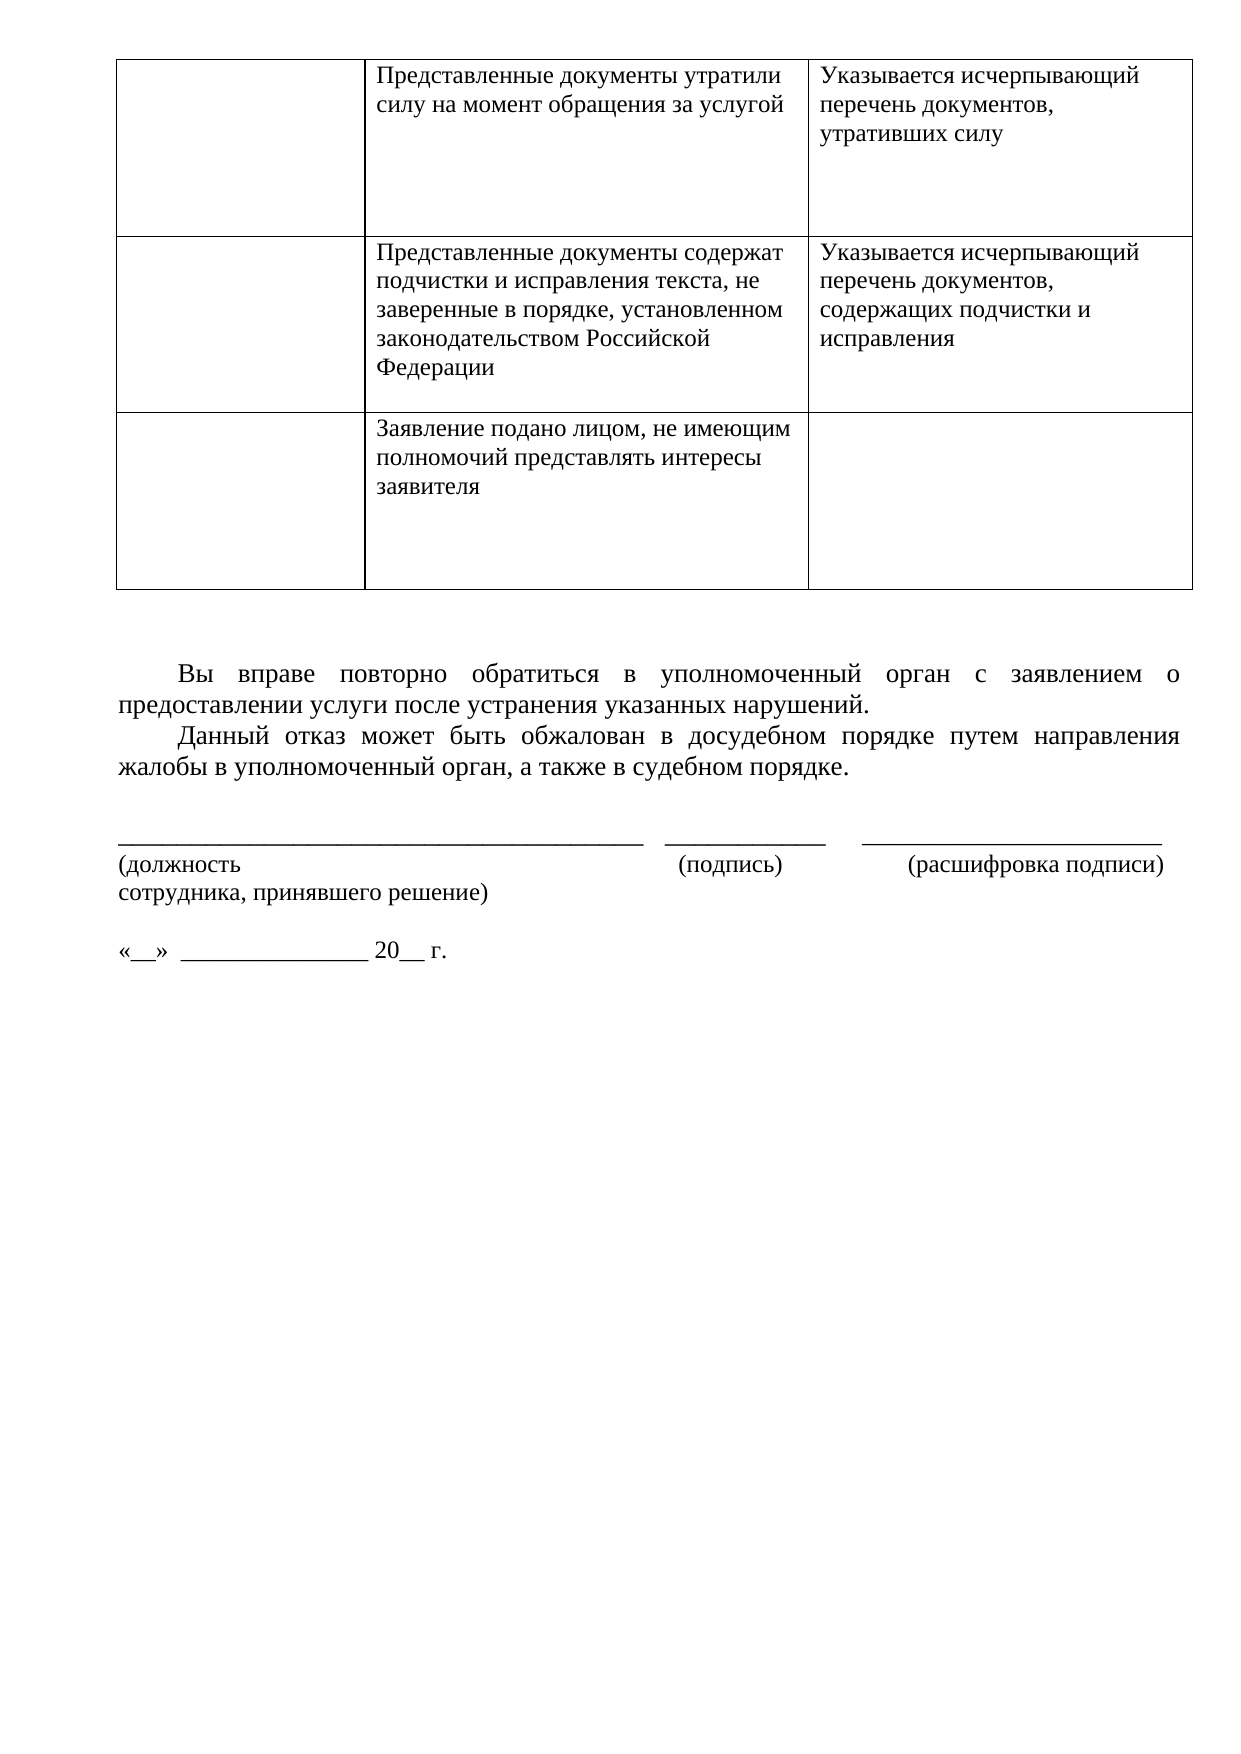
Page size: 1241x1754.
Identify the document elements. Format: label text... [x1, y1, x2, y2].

table_cell [809, 413, 1192, 589]
table_cell [117, 413, 364, 589]
table_cell Представленные документы утратили силу на момент обращения за услугой [366, 60, 808, 236]
text Данный отказ может быть обжалован в досудебном порядке путем направления жалобы в уполномоченный орган, а также в судебном порядке. [118, 719, 1181, 782]
text (должность (подпись) (расшифровка подписи) [118, 849, 1181, 877]
table_cell [117, 60, 364, 236]
table_cell Указывается исчерпывающий перечень документов, утративших силу [809, 60, 1192, 236]
table_cell [117, 237, 364, 412]
text «__» _______________ 20__ г. [118, 935, 1181, 964]
table_cell Заявление подано лицом, не имеющим полномочий представлять интересы заявителя [366, 413, 808, 589]
table_cell Представленные документы содержат подчистки и исправления текста, не заверенные в порядке, установленном законодательством Российской Федерации [366, 237, 808, 412]
text ____________________________________ ___________ ________________________ [118, 815, 1181, 849]
text Вы вправе повторно обратиться в уполномоченный орган с заявлением о предоставлении услуги после устранения указанных нарушений. [118, 657, 1181, 719]
table_cell Указывается исчерпывающий перечень документов, содержащих подчистки и исправления [809, 237, 1192, 412]
text сотрудника, принявшего решение) [118, 877, 1181, 906]
